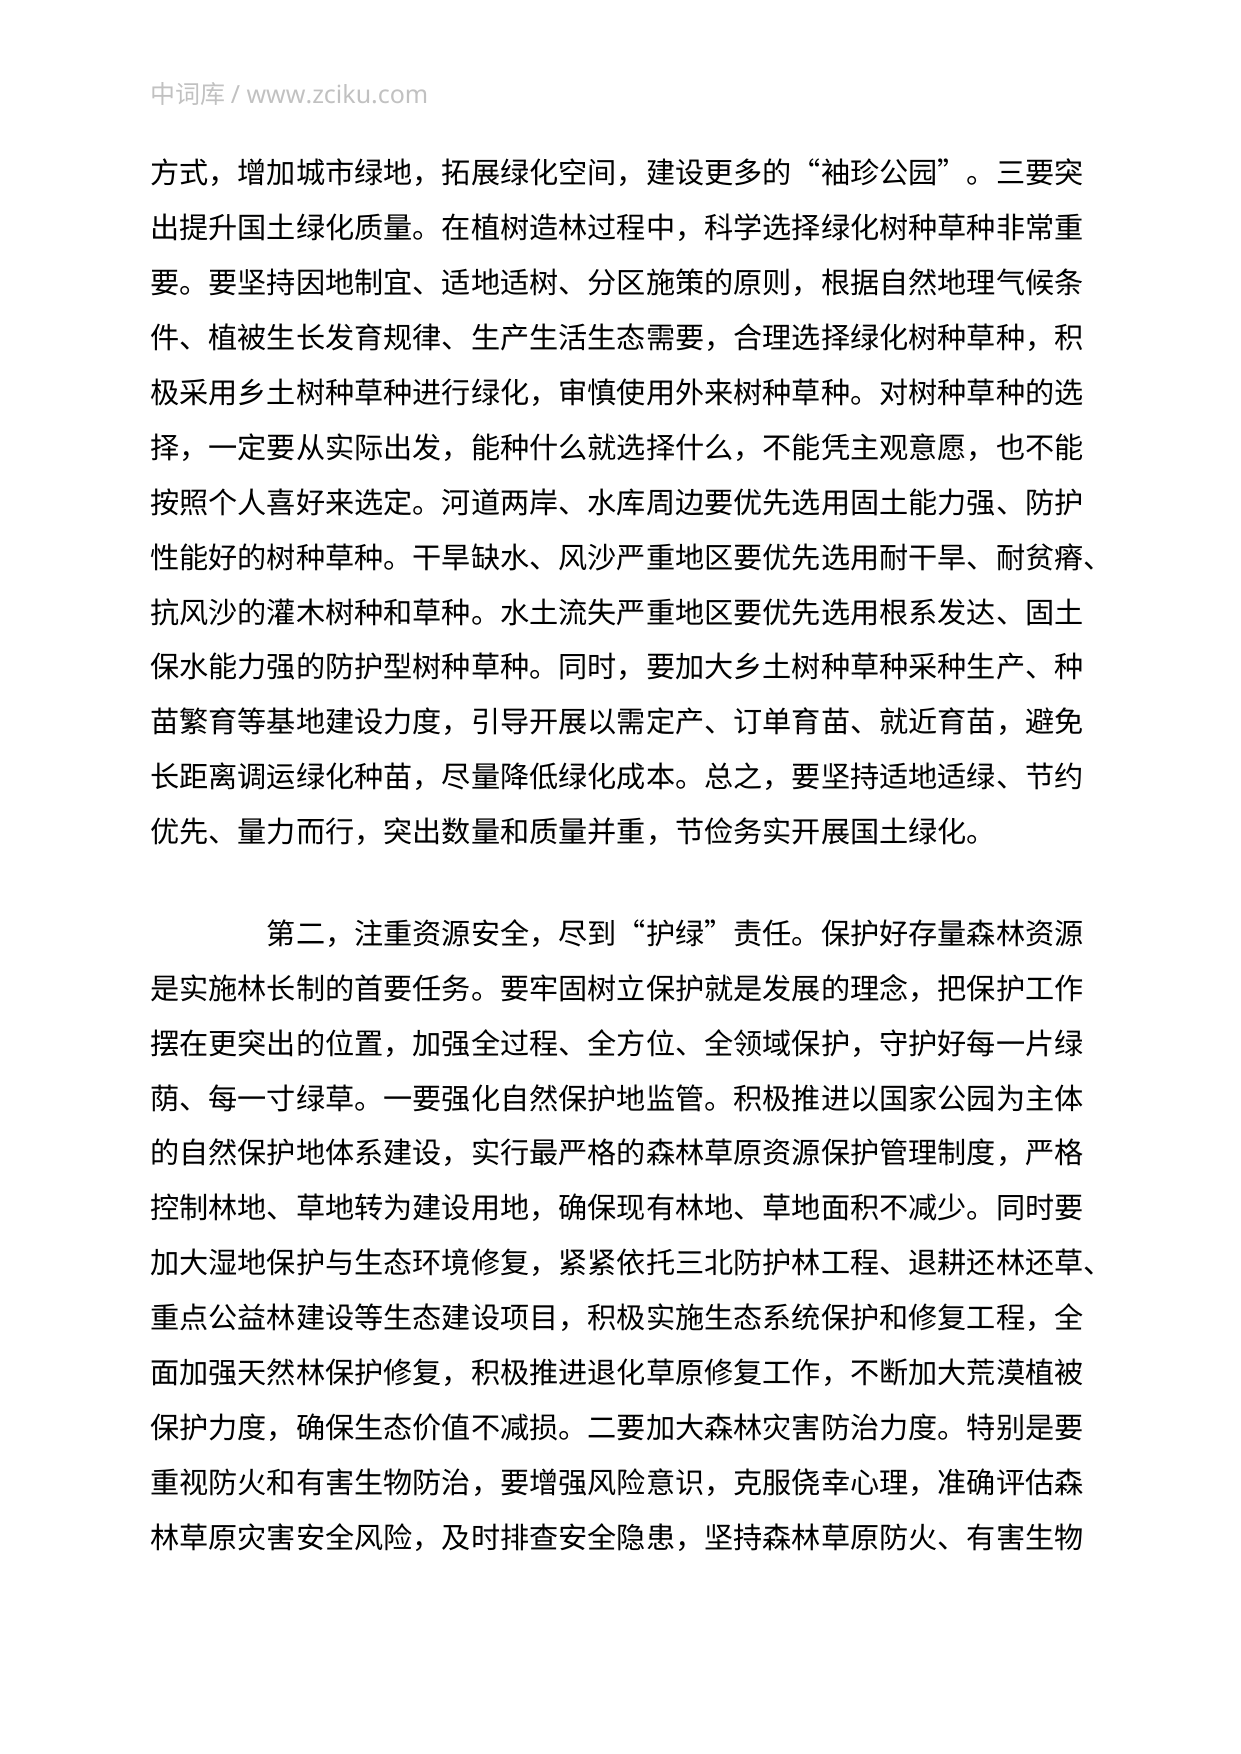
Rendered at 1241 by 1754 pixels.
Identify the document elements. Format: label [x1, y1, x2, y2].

text [150, 911, 1090, 1557]
text [150, 150, 1090, 851]
